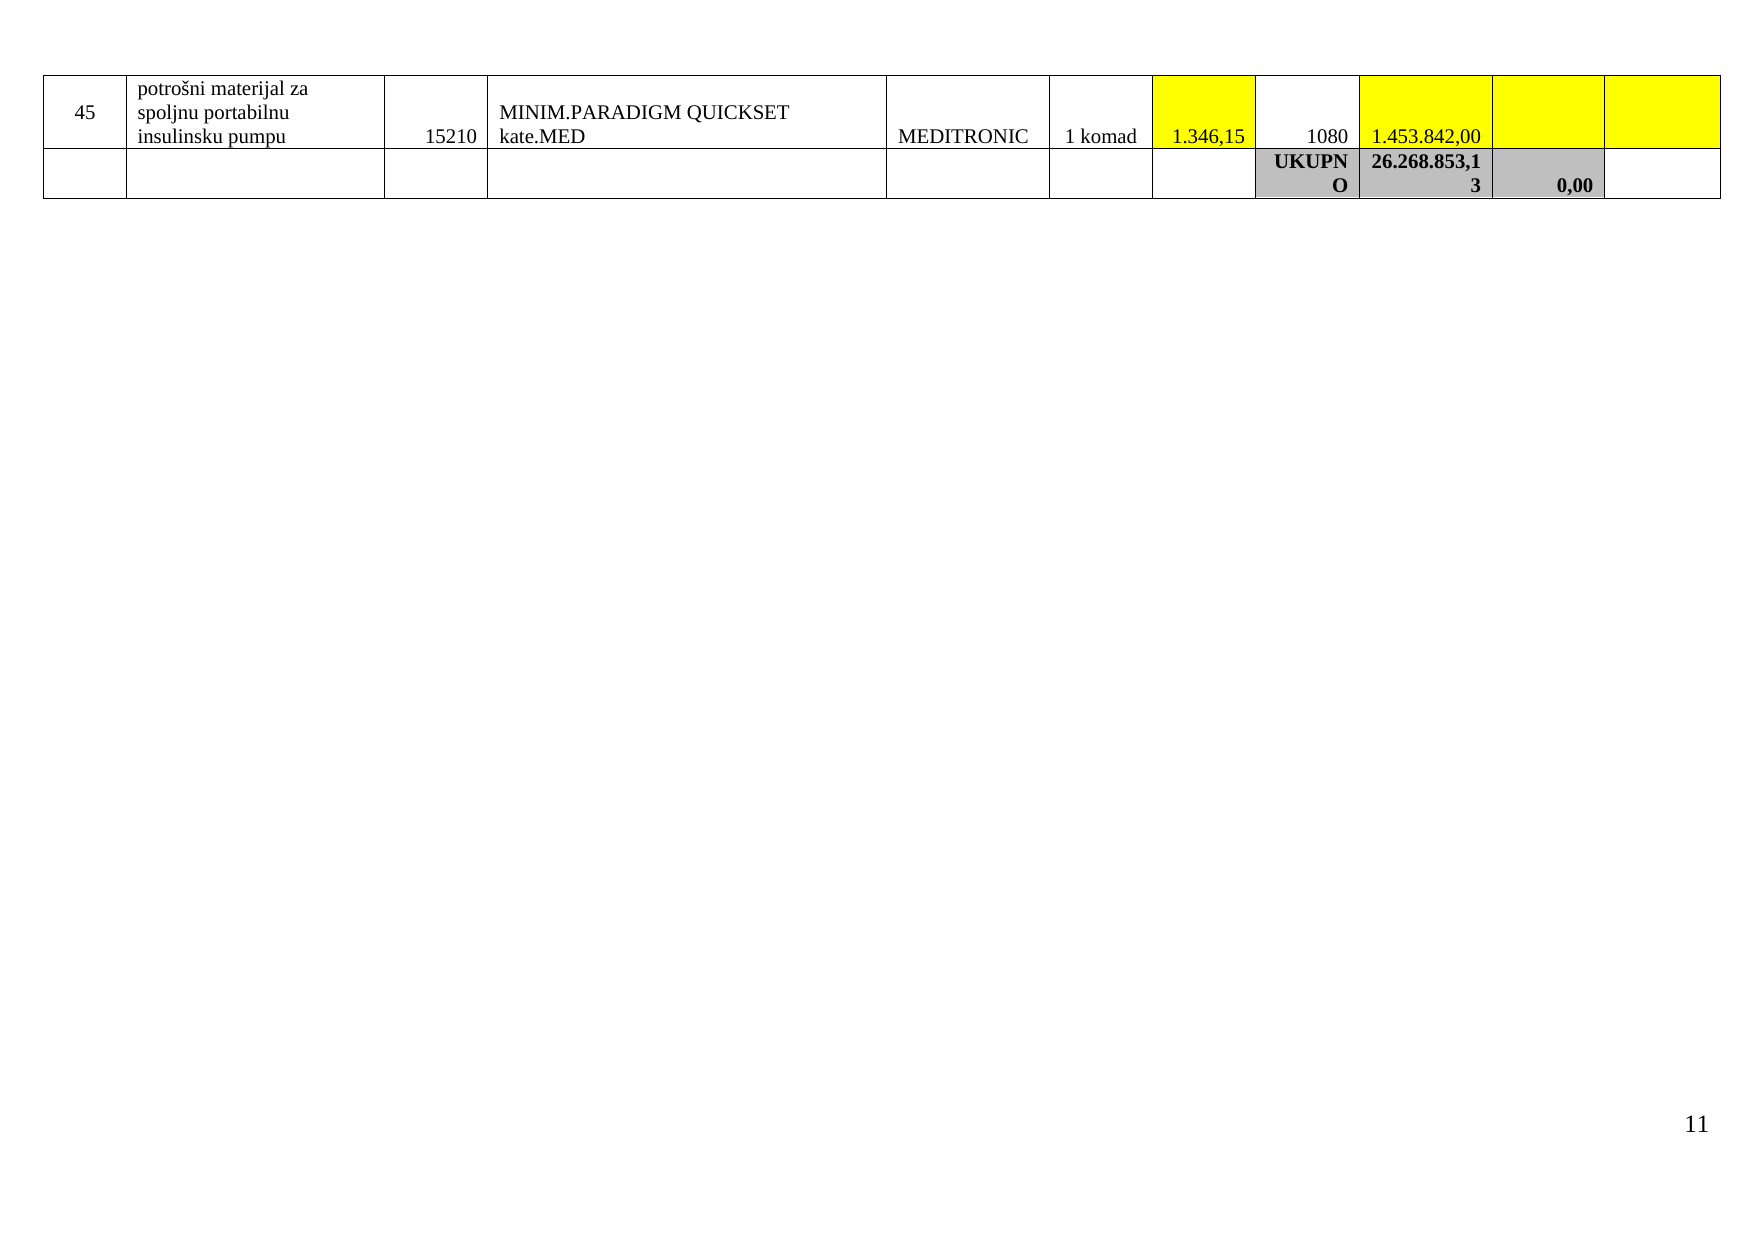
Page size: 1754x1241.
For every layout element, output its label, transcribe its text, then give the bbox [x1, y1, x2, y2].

table_cell [887, 149, 1049, 197]
table_cell 45 [44, 76, 126, 148]
table_cell [1050, 149, 1152, 197]
table_cell [1605, 76, 1720, 148]
table_cell 1.453.842,00 [1360, 76, 1492, 148]
table_cell 15210 [385, 76, 487, 148]
table_cell [488, 149, 886, 197]
table_cell [1153, 149, 1255, 197]
table_cell MEDITRONIC [887, 76, 1049, 148]
table_cell 1.346,15 [1153, 76, 1255, 148]
table_cell 0,00 [1493, 149, 1604, 197]
table_cell 1080 [1256, 76, 1359, 148]
table_cell [1493, 76, 1604, 148]
table_cell [127, 149, 384, 197]
table_cell MINIM.PARADIGM QUICKSET kate.MED [488, 76, 886, 148]
table_cell UKUPNO [1256, 149, 1359, 197]
table_cell [1605, 149, 1720, 197]
table_cell [385, 149, 487, 197]
table_cell 1 komad [1050, 76, 1152, 148]
table_cell [44, 149, 126, 197]
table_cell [127, 76, 384, 148]
table_cell 26.268.853,13 [1360, 149, 1492, 197]
